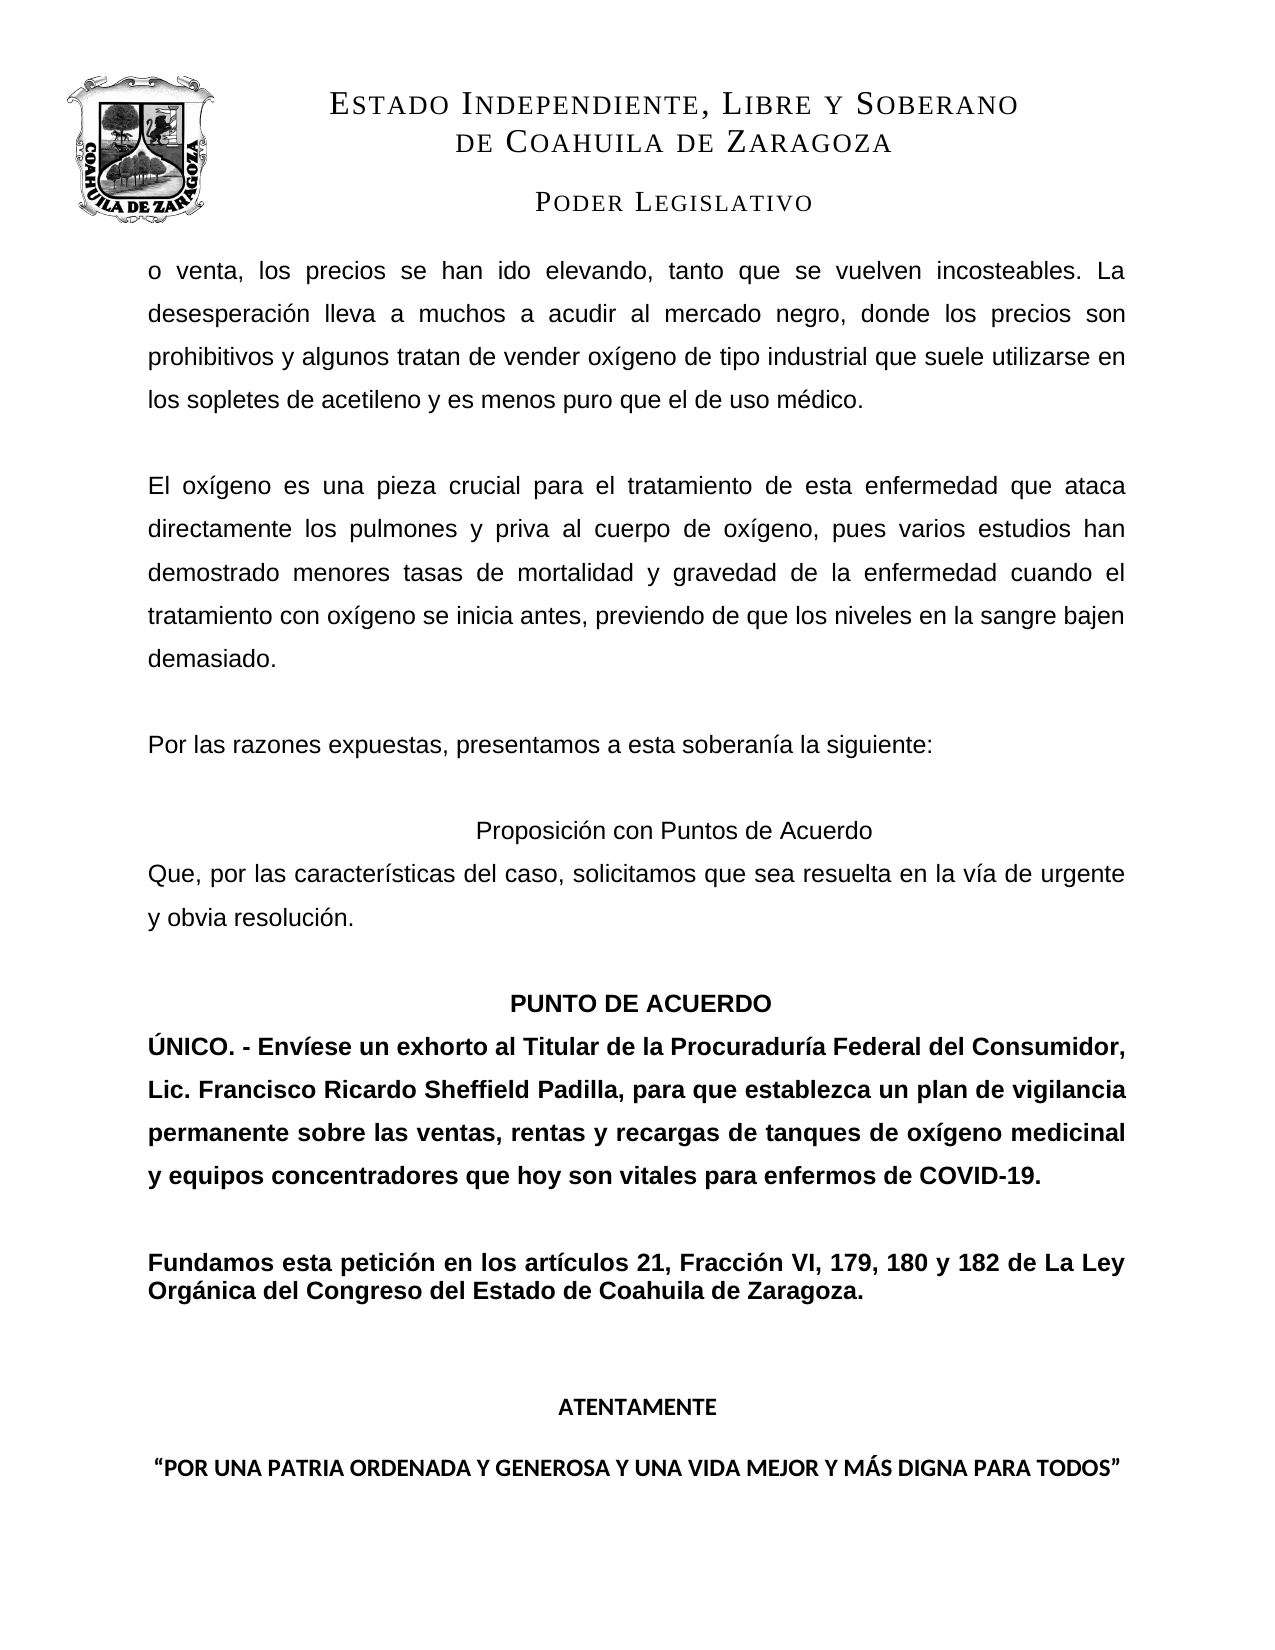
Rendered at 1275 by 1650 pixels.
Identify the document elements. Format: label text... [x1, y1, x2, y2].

text El oxígeno es una pieza crucial para el tratamiento de esta enfermedad que ataca directamente los pulmones y priva al cuerpo de oxígeno, pues varios estudios han demostrado menores tasas de mortalidad y gravedad de la enfermedad cuando el tratamiento con oxígeno se inicia antes, previendo de que los niveles en la sangre bajen demasiado. [148, 471, 1127, 672]
text Fundamos esta petición en los artículos 21, Fracción VI, 179, 180 y 182 de La Ley Orgánica del Congreso del Estado de Coahuila de Zaragoza. [148, 1247, 1127, 1305]
text Que, por las características del caso, solicitamos que sea resuelta en la vía de urgente y obvia resolución. [148, 859, 1127, 931]
picture [66, 76, 215, 223]
text “POR UNA PATRIA ORDENADA Y GENEROSA Y UNA VIDA MEJOR Y MÁS DIGNA PARA TODOS” [148, 1452, 1127, 1483]
text PUNTO DE ACUERDO [148, 989, 1127, 1017]
text ATENTAMENTE [148, 1391, 1127, 1422]
text Proposición con Puntos de Acuerdo [221, 816, 1127, 845]
text Por las razones expuestas, presentamos a esta soberanía la siguiente: [148, 730, 1127, 759]
text ÚNICO. - Envíese un exhorto al Titular de la Procuraduría Federal del Consumidor, Lic. Francisco Ricardo Sheffield Padilla, para que establezca un plan de vigilancia permanente sobre las ventas, rentas y recargas de tanques de oxígeno medicinal y equipos concentradores que hoy son vitales para enfermos de COVID-19. [148, 1032, 1127, 1190]
